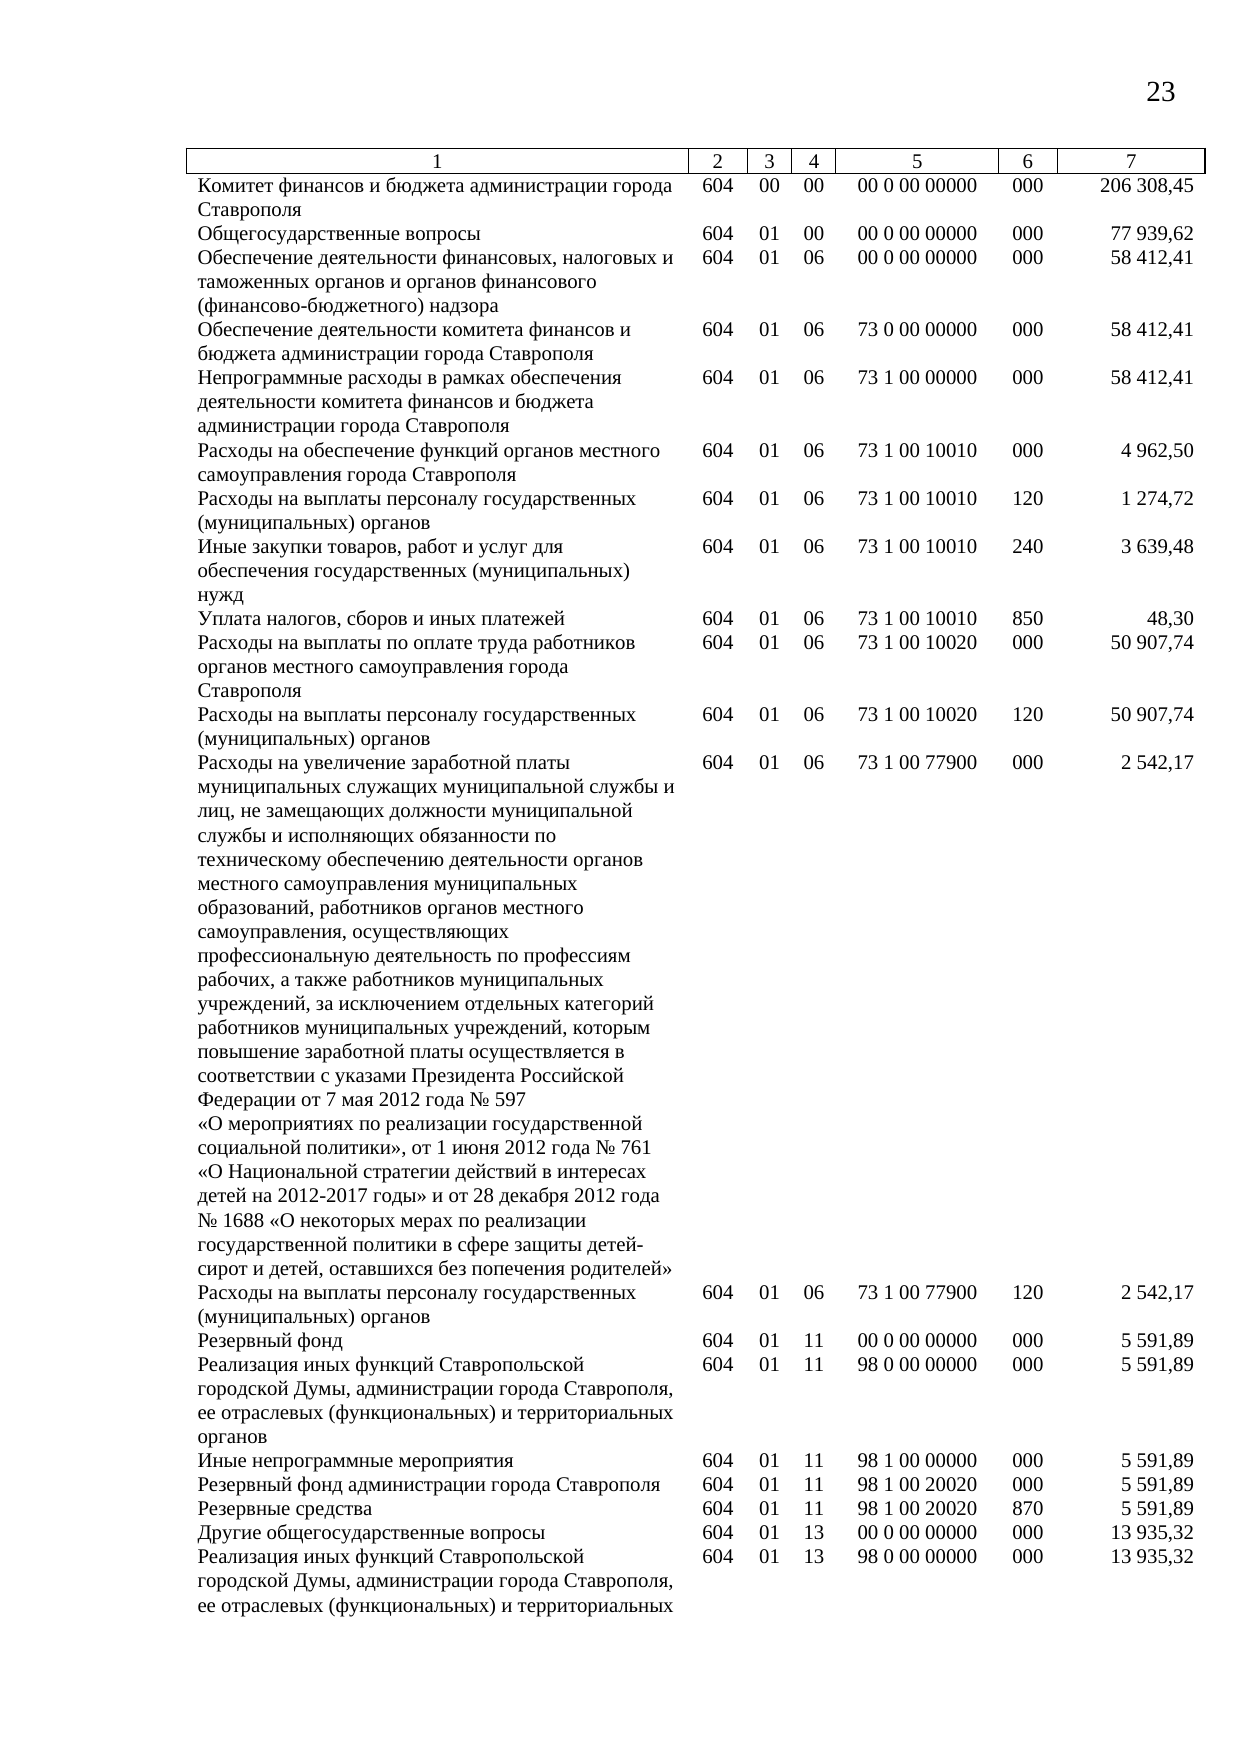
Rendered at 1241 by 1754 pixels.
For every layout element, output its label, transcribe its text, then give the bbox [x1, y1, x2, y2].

table_header 5 [836, 149, 998, 173]
table_header 6 [999, 149, 1057, 173]
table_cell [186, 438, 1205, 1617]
table_header 7 [1058, 149, 1204, 173]
table_header 1 [187, 149, 688, 173]
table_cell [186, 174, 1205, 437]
table_header 3 [748, 149, 791, 173]
table_header 4 [792, 149, 835, 173]
table_header 2 [689, 149, 747, 173]
